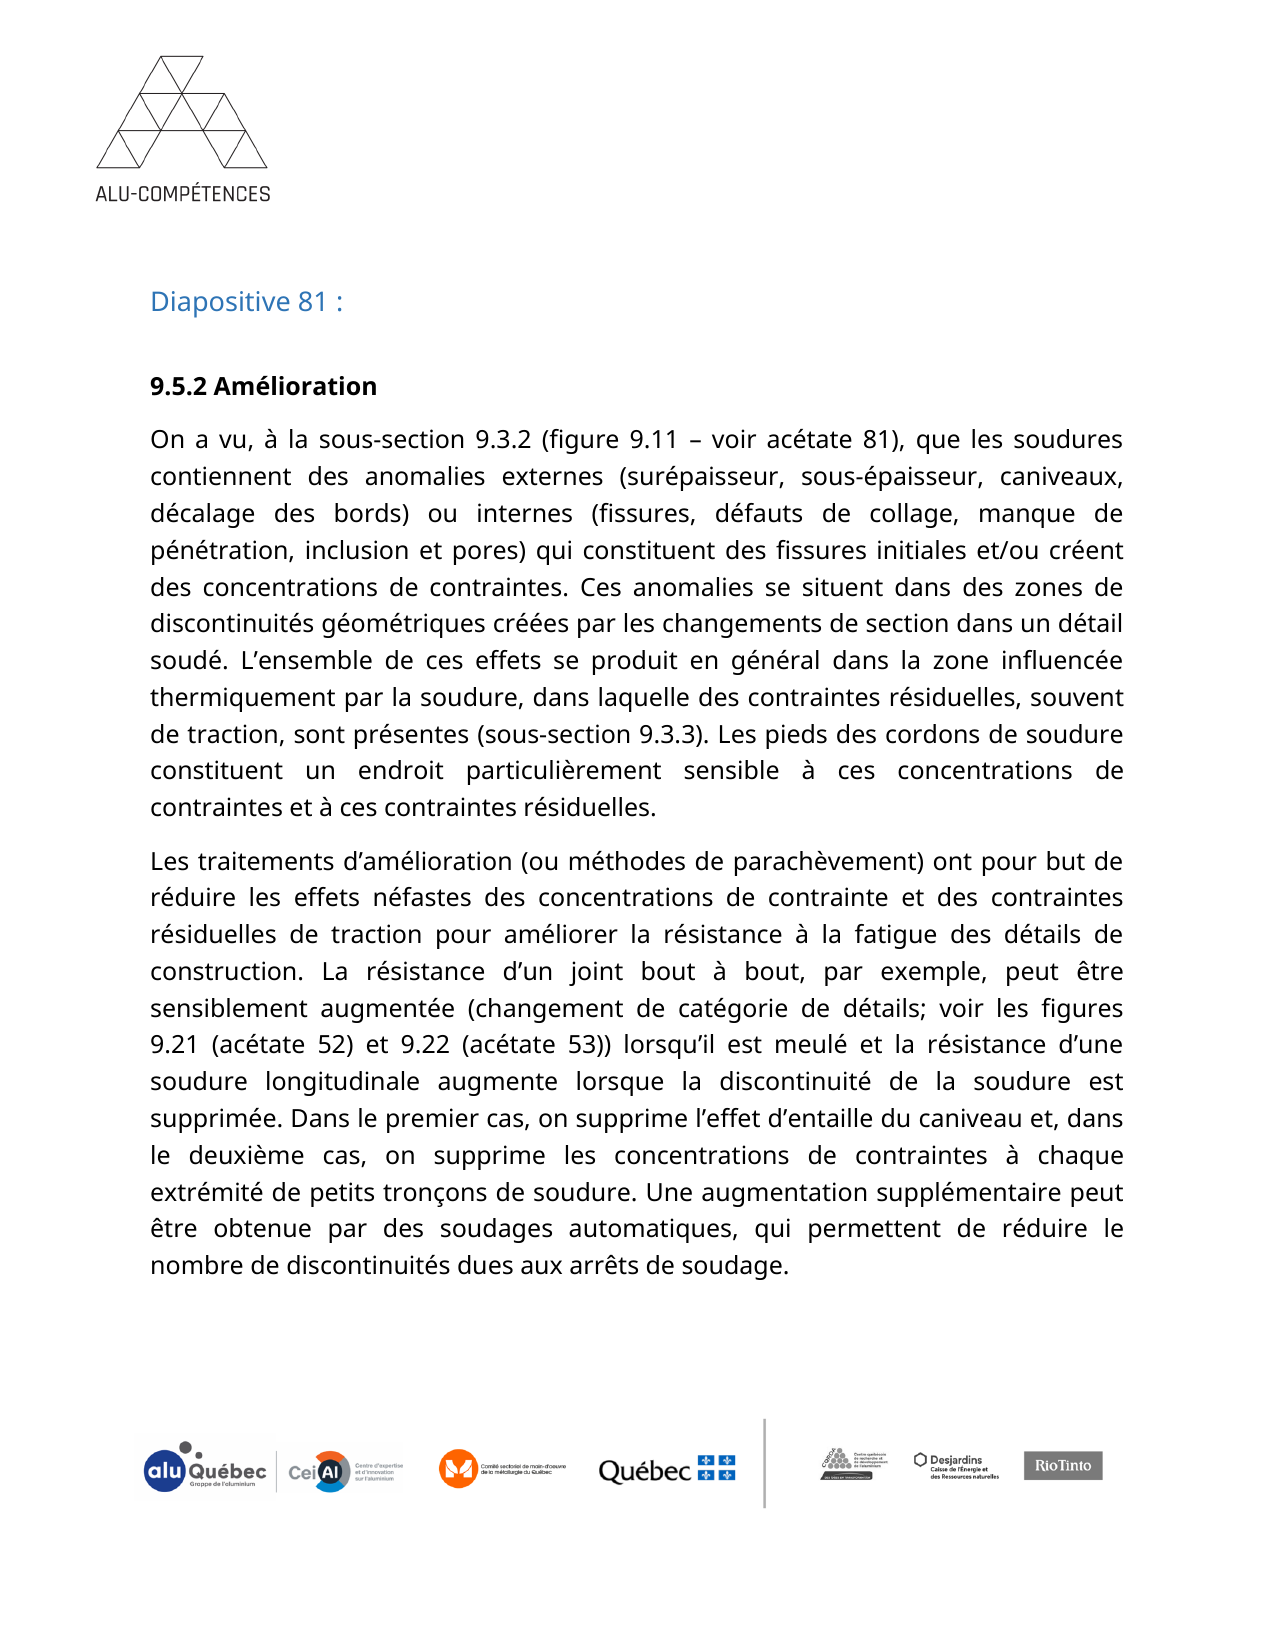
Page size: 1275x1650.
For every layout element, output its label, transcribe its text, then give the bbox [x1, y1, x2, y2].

text 9.5.2 Amélioration [150, 369, 1125, 403]
text On a vu, à la sous-section 9.3.2 (figure 9.11 – voir acétate 81), que les soudures contiennent des anomalies externes (surépaisseur, sous-épaisseur, caniveaux, décalage des bords) ou internes (fissures, défauts de collage, manque de pénétration, inclusion et pores) qui constituent des fissures initiales et/ou créent des concentrations de contraintes. Ces anomalies se situent dans des zones de discontinuités géométriques créées par les changements de section dans un détail soudé. L’ensemble de ces effets se produit en général dans la zone influencée thermiquement par la soudure, dans laquelle des contraintes résiduelles, souvent de traction, sont présentes (sous-section 9.3.3). Les pieds des cordons de soudure constituent un endroit particulièrement sensible à ces concentrations de contraintes et à ces contraintes résiduelles. [150, 422, 1125, 824]
picture [105, 1382, 1152, 1542]
subtitle Diapositive 81 : [150, 282, 1125, 319]
text Les traitements d’amélioration (ou méthodes de parachèvement) ont pour but de réduire les effets néfastes des concentrations de contrainte et des contraintes résiduelles de traction pour améliorer la résistance à la fatigue des détails de construction. La résistance d’un joint bout à bout, par exemple, peut être sensiblement augmentée (changement de catégorie de détails; voir les figures 9.21 (acétate 52) et 9.22 (acétate 53)) lorsqu’il est meulé et la résistance d’une soudure longitudinale augmente lorsque la discontinuité de la soudure est supprimée. Dans le premier cas, on supprime l’effet d’entaille du caniveau et, dans le deuxième cas, on supprime les concentrations de contraintes à chaque extrémité de petits tronçons de soudure. Une augmentation supplémentaire peut être obtenue par des soudages automatiques, qui permettent de réduire le nombre de discontinuités dues aux arrêts de soudage. [150, 843, 1125, 1282]
